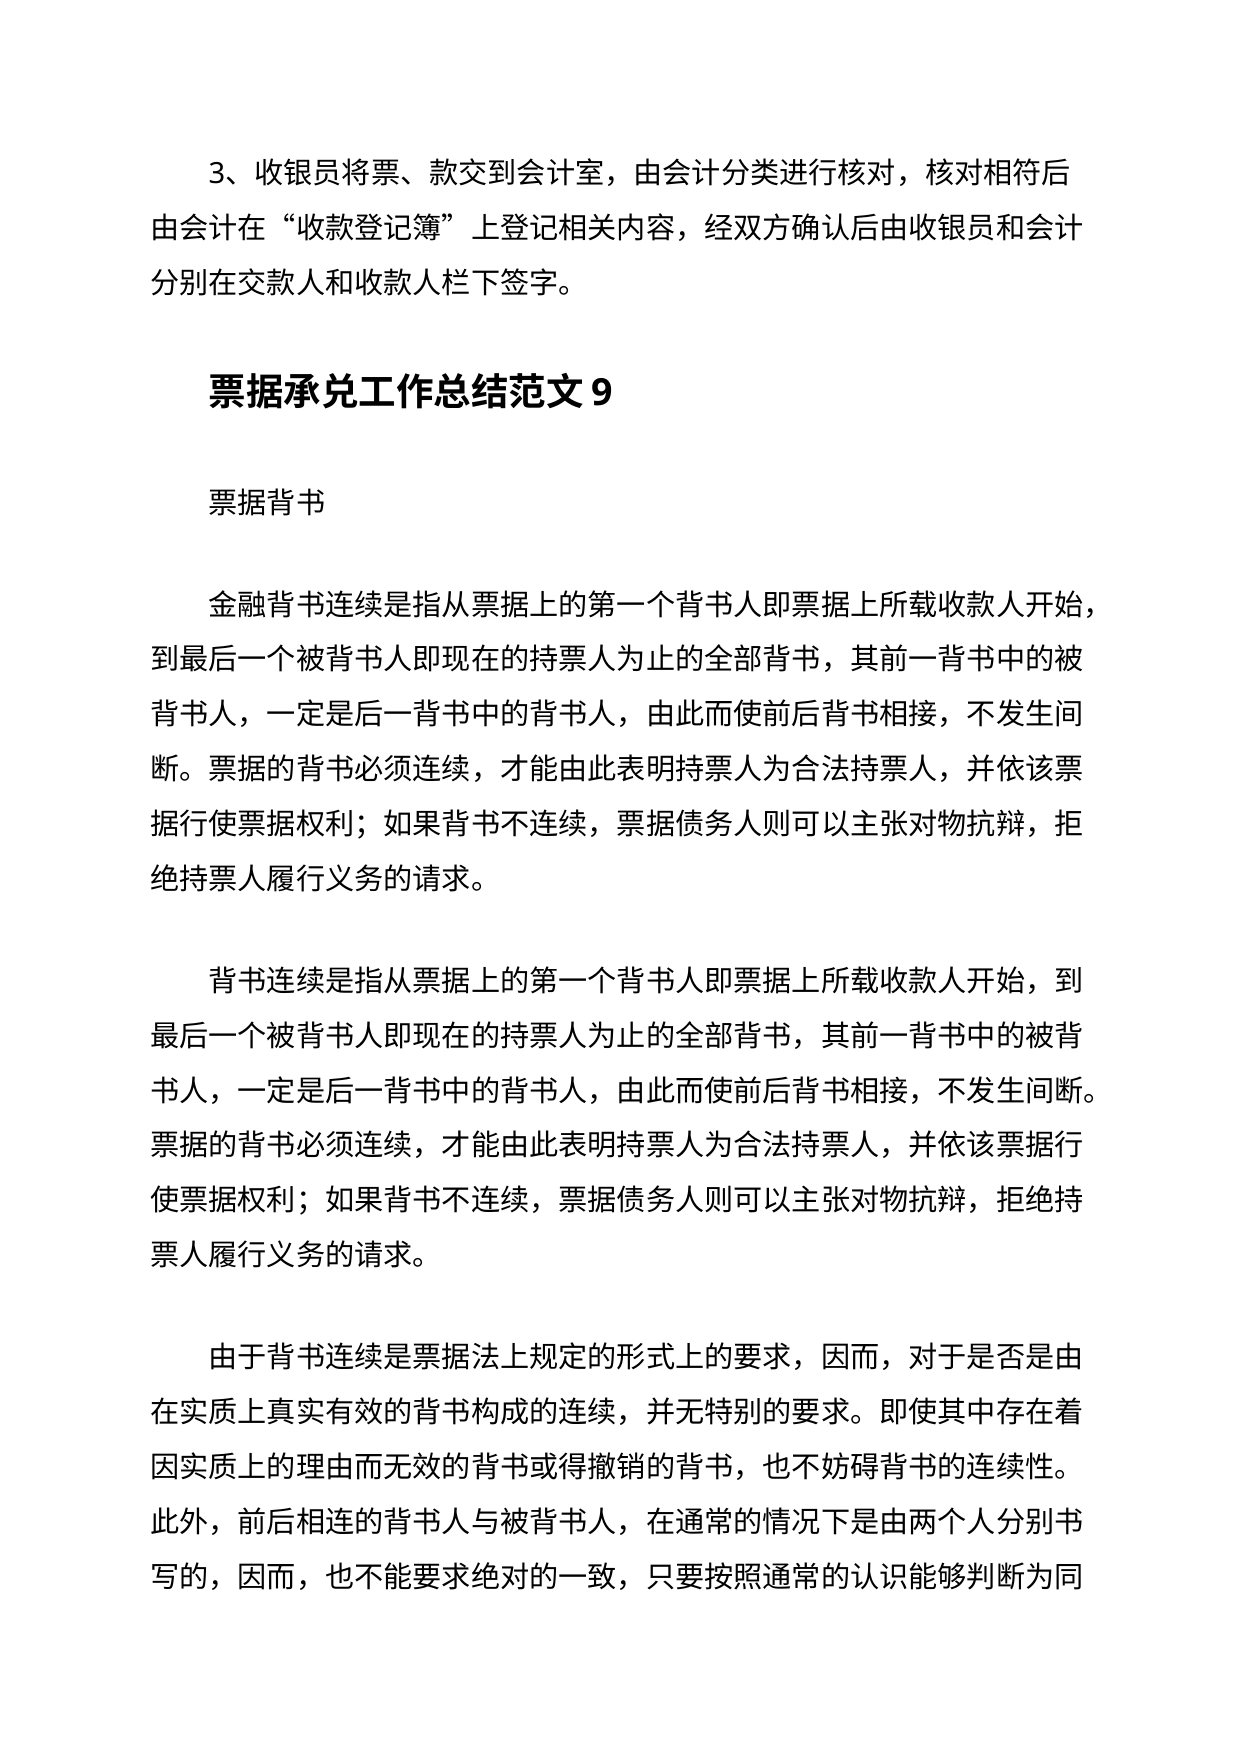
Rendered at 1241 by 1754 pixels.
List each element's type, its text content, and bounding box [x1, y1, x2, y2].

text 3、收银员将票、款交到会计室，由会计分类进行核对，核对相符后由会计在“收款登记簿”上登记相关内容，经双方确认后由收银员和会计分别在交款人和收款人栏下签字。 [150, 150, 1090, 302]
text 票据背书 [150, 479, 1090, 522]
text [150, 1333, 1090, 1595]
text 票据承兑工作总结范文9 [150, 362, 1090, 416]
text 背书连续是指从票据上的第一个背书人即票据上所载收款人开始，到最后一个被背书人即现在的持票人为止的全部背书，其前一背书中的被背书人，一定是后一背书中的背书人，由此而使前后背书相接，不发生间断。票据的背书必须连续，才能由此表明持票人为合法持票人，并依该票据行使票据权利；如果背书不连续，票据债务人则可以主张对物抗辩，拒绝持票人履行义务的请求。 [150, 957, 1090, 1274]
text 金融背书连续是指从票据上的第一个背书人即票据上所载收款人开始，到最后一个被背书人即现在的持票人为止的全部背书，其前一背书中的被背书人，一定是后一背书中的背书人，由此而使前后背书相接，不发生间断。票据的背书必须连续，才能由此表明持票人为合法持票人，并依该票据行使票据权利；如果背书不连续，票据债务人则可以主张对物抗辩，拒绝持票人履行义务的请求。 [150, 581, 1090, 898]
